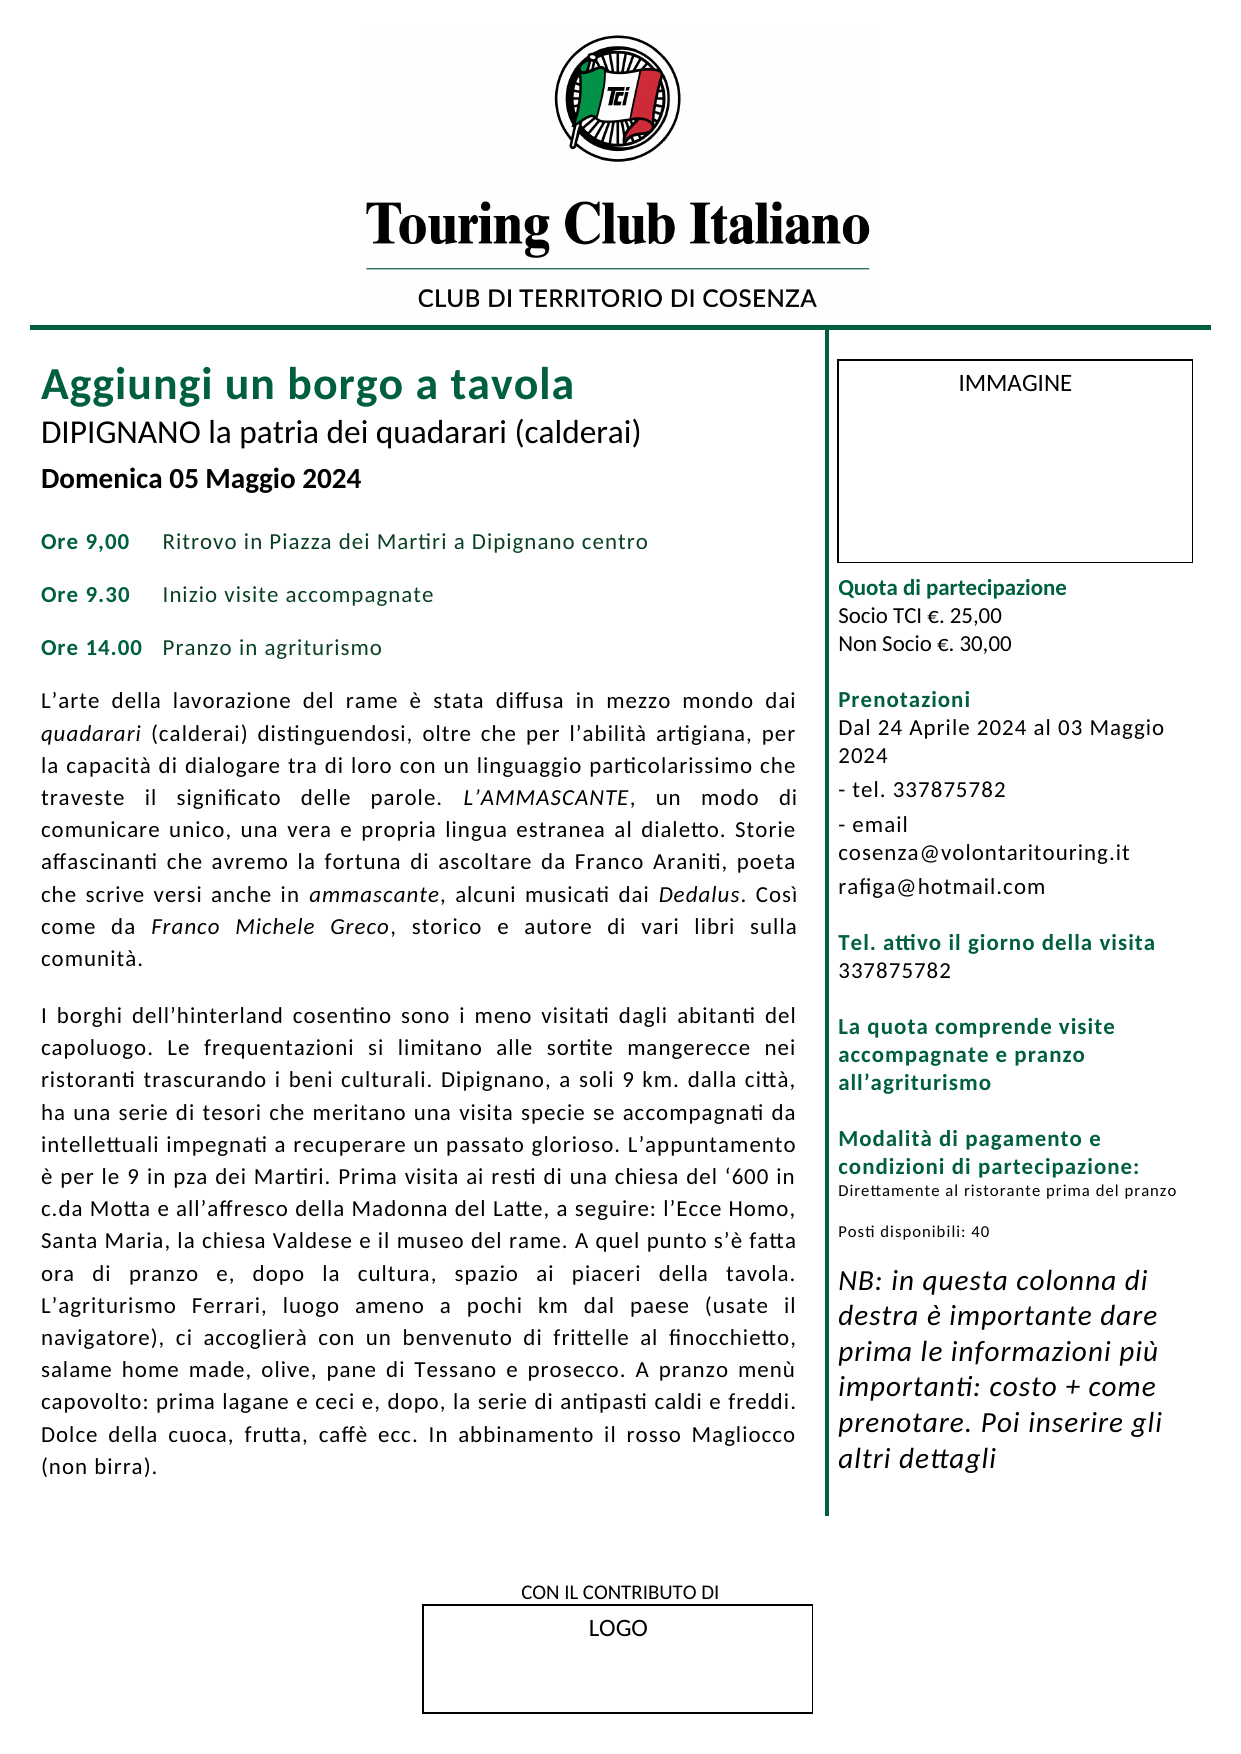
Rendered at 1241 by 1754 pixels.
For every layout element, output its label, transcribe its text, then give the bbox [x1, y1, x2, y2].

table_header Quota di partecipazione Socio TCI €. 25,00 Non Socio €. 30,00 Prenotazioni Dal 24 Aprile 2024 al 03 Maggio 2024 - tel. 337875782 - email cosenza@volontaritouring.it rafiga@hotmail.com Tel. attivo il giorno della visita 337875782 La quota comprende visite accompagnate e pranzo all’agriturismo Modalità di pagamento e condizioni di partecipazione: Direttamente al ristorante prima del pranzo Posti disponibili: 40 NB: in questa colonna di destra è importante dare prima le informazioni più importanti: costo + come prenotare. Poi inserire gli altri dettagli [829, 330, 1211, 1516]
table_header Aggiungi un borgo a tavola DIPIGNANO la patria dei quadarari (calderai) Domenica 05 Maggio 2024 Ore 9,00 Ritrovo in Piazza dei Martiri a Dipignano centro Ore 9.30 Inizio visite accompagnate Ore 14.00 Pranzo in agriturismo L’arte della lavorazione del rame è stata diffusa in mezzo mondo dai quadarari (calderai) distinguendosi, oltre che per l’abilità artigiana, per la capacità di dialogare tra di loro con un linguaggio particolarissimo che traveste il significato delle parole. L’AMMASCANTE, un modo di comunicare unico, una vera e propria lingua estranea al dialetto. Storie affascinanti che avremo la fortuna di ascoltare da Franco Araniti, poeta che scrive versi anche in ammascante, alcuni musicati dai Dedalus. Così come da Franco Michele Greco, storico e autore di vari libri sulla comunità. I borghi dell’hinterland cosentino sono i meno visitati dagli abitanti del capoluogo. Le frequentazioni si limitano alle sortite mangerecce nei ristoranti trascurando i beni culturali. Dipignano, a soli 9 km. dalla città, ha una serie di tesori che meritano una visita specie se accompagnati da intellettuali impegnati a recuperare un passato glorioso. L’appuntamento è per le 9 in pza dei Martiri. Prima visita ai resti di una chiesa del ‘600 in c.da Motta e all’affresco della Madonna del Latte, a seguire: l’Ecce Homo, Santa Maria, la chiesa Valdese e il museo del rame. A quel punto s’è fatta ora di pranzo e, dopo la cultura, spazio ai piaceri della tavola. L’agriturismo Ferrari, luogo ameno a pochi km dal paese (usate il navigatore), ci accoglierà con un benvenuto di frittelle al finocchietto, salame home made, olive, pane di Tessano e prosecco. A pranzo menù capovolto: prima lagane e ceci e, dopo, la serie di antipasti caldi e freddi. Dolce della cuoca, frutta, caffè ecc. In abbinamento il rosso Magliocco (non birra). [30, 330, 825, 1516]
picture [362, 28, 878, 313]
